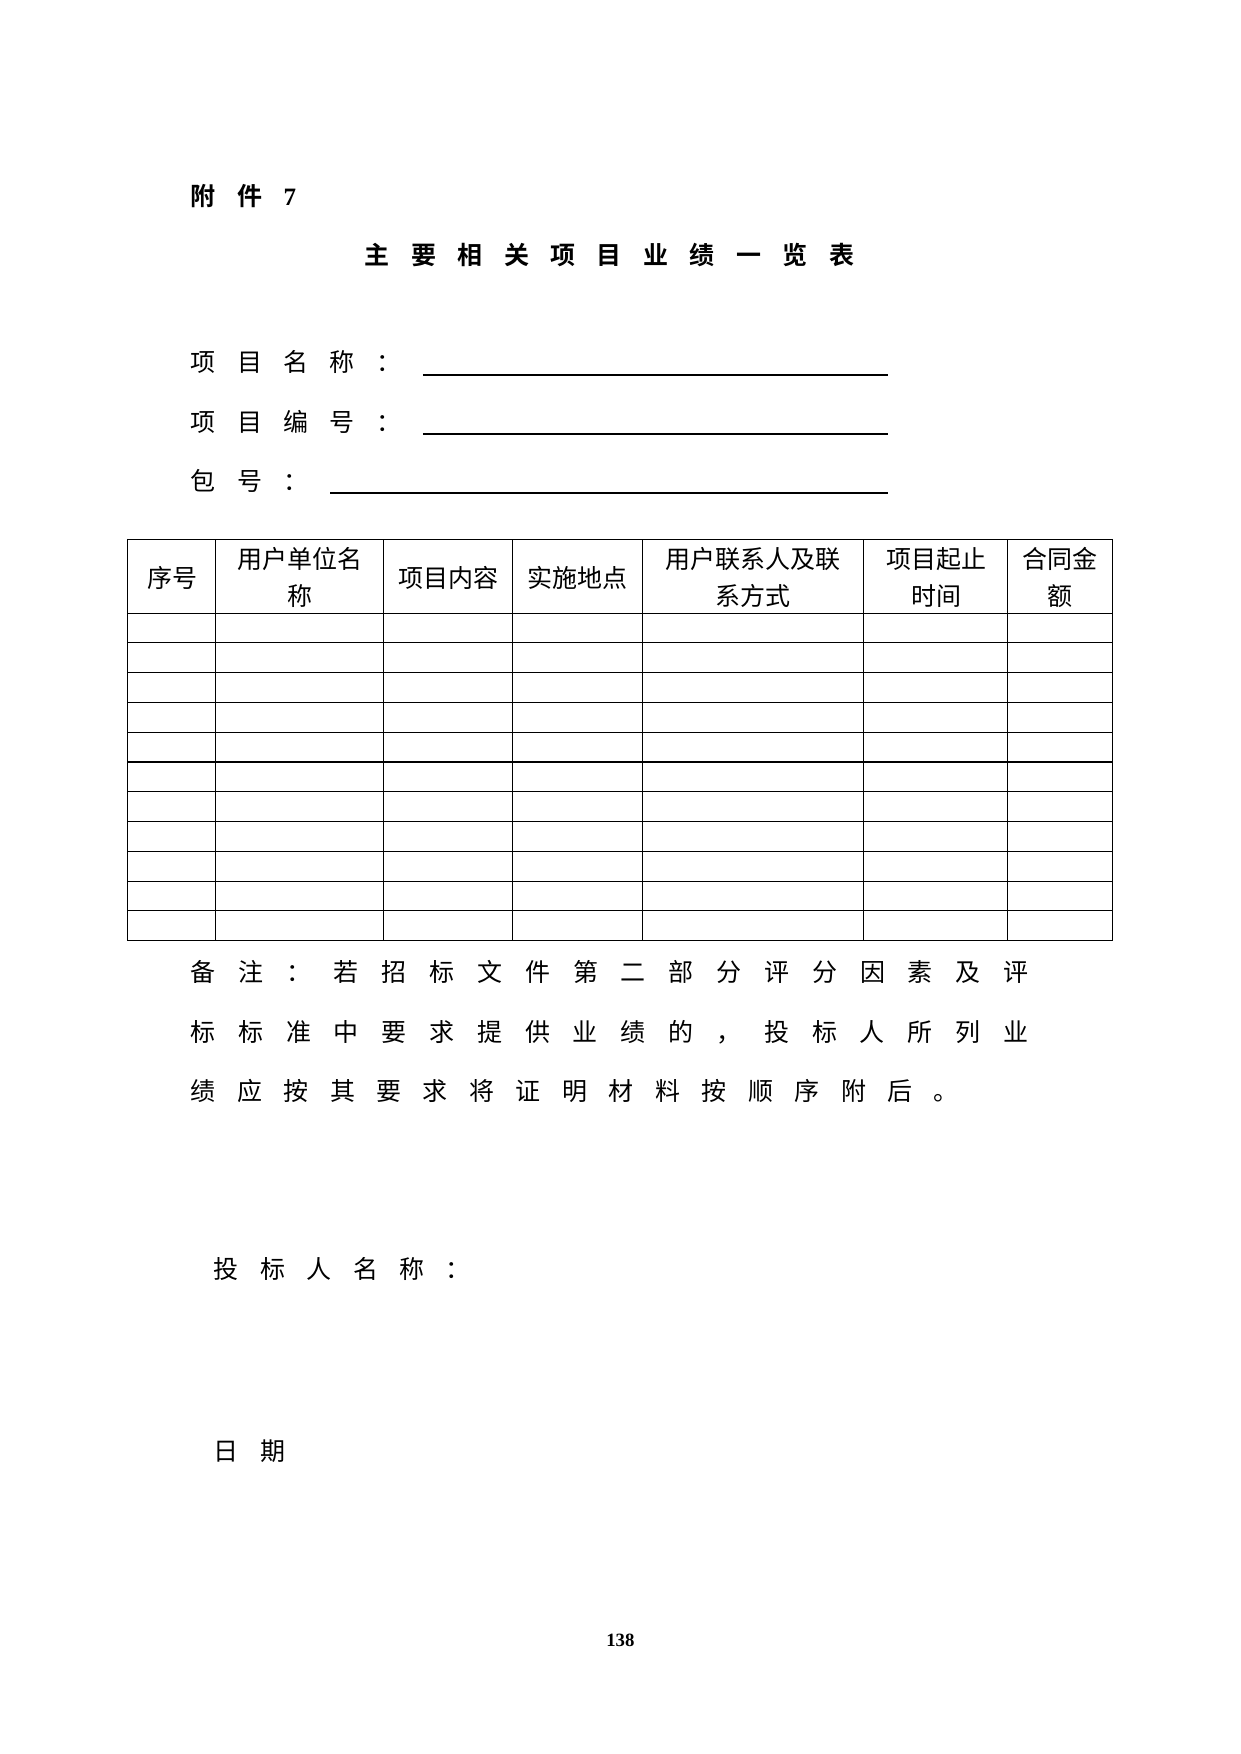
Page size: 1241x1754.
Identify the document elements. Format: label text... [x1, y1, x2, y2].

table_cell [1008, 792, 1112, 821]
table_cell [1008, 882, 1112, 910]
table_cell [216, 822, 383, 851]
text 项目编号： [190, 390, 1050, 450]
table_cell [864, 911, 1007, 940]
table_cell [384, 822, 512, 851]
table_cell [128, 703, 215, 732]
table_cell [864, 643, 1007, 672]
table_cell [128, 614, 215, 642]
table_cell [384, 614, 512, 642]
table_cell [1008, 763, 1112, 791]
table_cell [864, 763, 1007, 791]
table_cell [216, 911, 383, 940]
text 项目名称： [190, 331, 1050, 390]
table_header 项目起止时间 [864, 540, 1007, 612]
table_cell [643, 643, 863, 672]
table_cell [864, 792, 1007, 821]
table_cell [384, 852, 512, 881]
table_cell [513, 614, 642, 642]
text 备注：若招标文件第二部分评分因素及评标标准中要求提供业绩的，投标人所列业绩应按其要求将证明材料按顺序附后。 [190, 941, 1050, 1119]
table_cell [643, 614, 863, 642]
table_cell [216, 882, 383, 910]
table_header 项目内容 [384, 540, 512, 612]
table_cell [864, 852, 1007, 881]
table_cell [513, 911, 642, 940]
table_header 实施地点 [513, 540, 642, 612]
table_cell [643, 703, 863, 732]
table_cell [384, 703, 512, 732]
table_cell [128, 763, 215, 791]
table_cell [643, 882, 863, 910]
table_cell [643, 792, 863, 821]
table_cell [513, 763, 642, 791]
table_cell [1008, 673, 1112, 702]
table_cell [216, 673, 383, 702]
table_cell [513, 852, 642, 881]
text 附件7 [190, 164, 1050, 224]
table_cell [128, 822, 215, 851]
table_cell [1008, 911, 1112, 940]
table_cell [128, 733, 215, 761]
table_cell [1008, 614, 1112, 642]
text 包号： [190, 450, 1050, 509]
table_header 合同金额 [1008, 540, 1112, 612]
table_cell [643, 763, 863, 791]
table_cell [128, 852, 215, 881]
table_cell [384, 733, 512, 761]
table_cell [864, 822, 1007, 851]
table_cell [864, 703, 1007, 732]
table_cell [128, 882, 215, 910]
table_cell [1008, 852, 1112, 881]
table_cell [1008, 822, 1112, 851]
table_cell [864, 733, 1007, 761]
table_header 用户联系人及联系方式 [643, 540, 863, 612]
text 主要相关项目业绩一览表 [190, 224, 1050, 283]
text 投标人名称： [190, 1238, 1041, 1297]
text 日期 [190, 1359, 1041, 1478]
table_cell [1008, 703, 1112, 732]
table_cell [128, 911, 215, 940]
table_cell [384, 792, 512, 821]
table_cell [216, 614, 383, 642]
table_cell [513, 733, 642, 761]
table_cell [643, 822, 863, 851]
table_cell [513, 673, 642, 702]
table_cell [216, 703, 383, 732]
table_cell [216, 733, 383, 761]
table_cell [128, 792, 215, 821]
table_cell [216, 643, 383, 672]
table_header 序号 [128, 540, 215, 612]
table_cell [643, 673, 863, 702]
table_cell [128, 673, 215, 702]
table_cell [384, 911, 512, 940]
table_cell [384, 673, 512, 702]
table_cell [513, 882, 642, 910]
table_cell [513, 792, 642, 821]
table_cell [1008, 643, 1112, 672]
table_cell [1008, 733, 1112, 761]
table_cell [513, 703, 642, 732]
table_cell [864, 882, 1007, 910]
table_cell [384, 882, 512, 910]
table_header 用户单位名称 [216, 540, 383, 612]
table_cell [216, 792, 383, 821]
table_cell [384, 763, 512, 791]
table_cell [216, 763, 383, 791]
table_cell [513, 643, 642, 672]
table_cell [384, 643, 512, 672]
table_cell [643, 911, 863, 940]
table_cell [216, 852, 383, 881]
table_cell [643, 733, 863, 761]
table_cell [128, 643, 215, 672]
table_cell [513, 822, 642, 851]
table_cell [643, 852, 863, 881]
table_cell [864, 673, 1007, 702]
table_cell [864, 614, 1007, 642]
